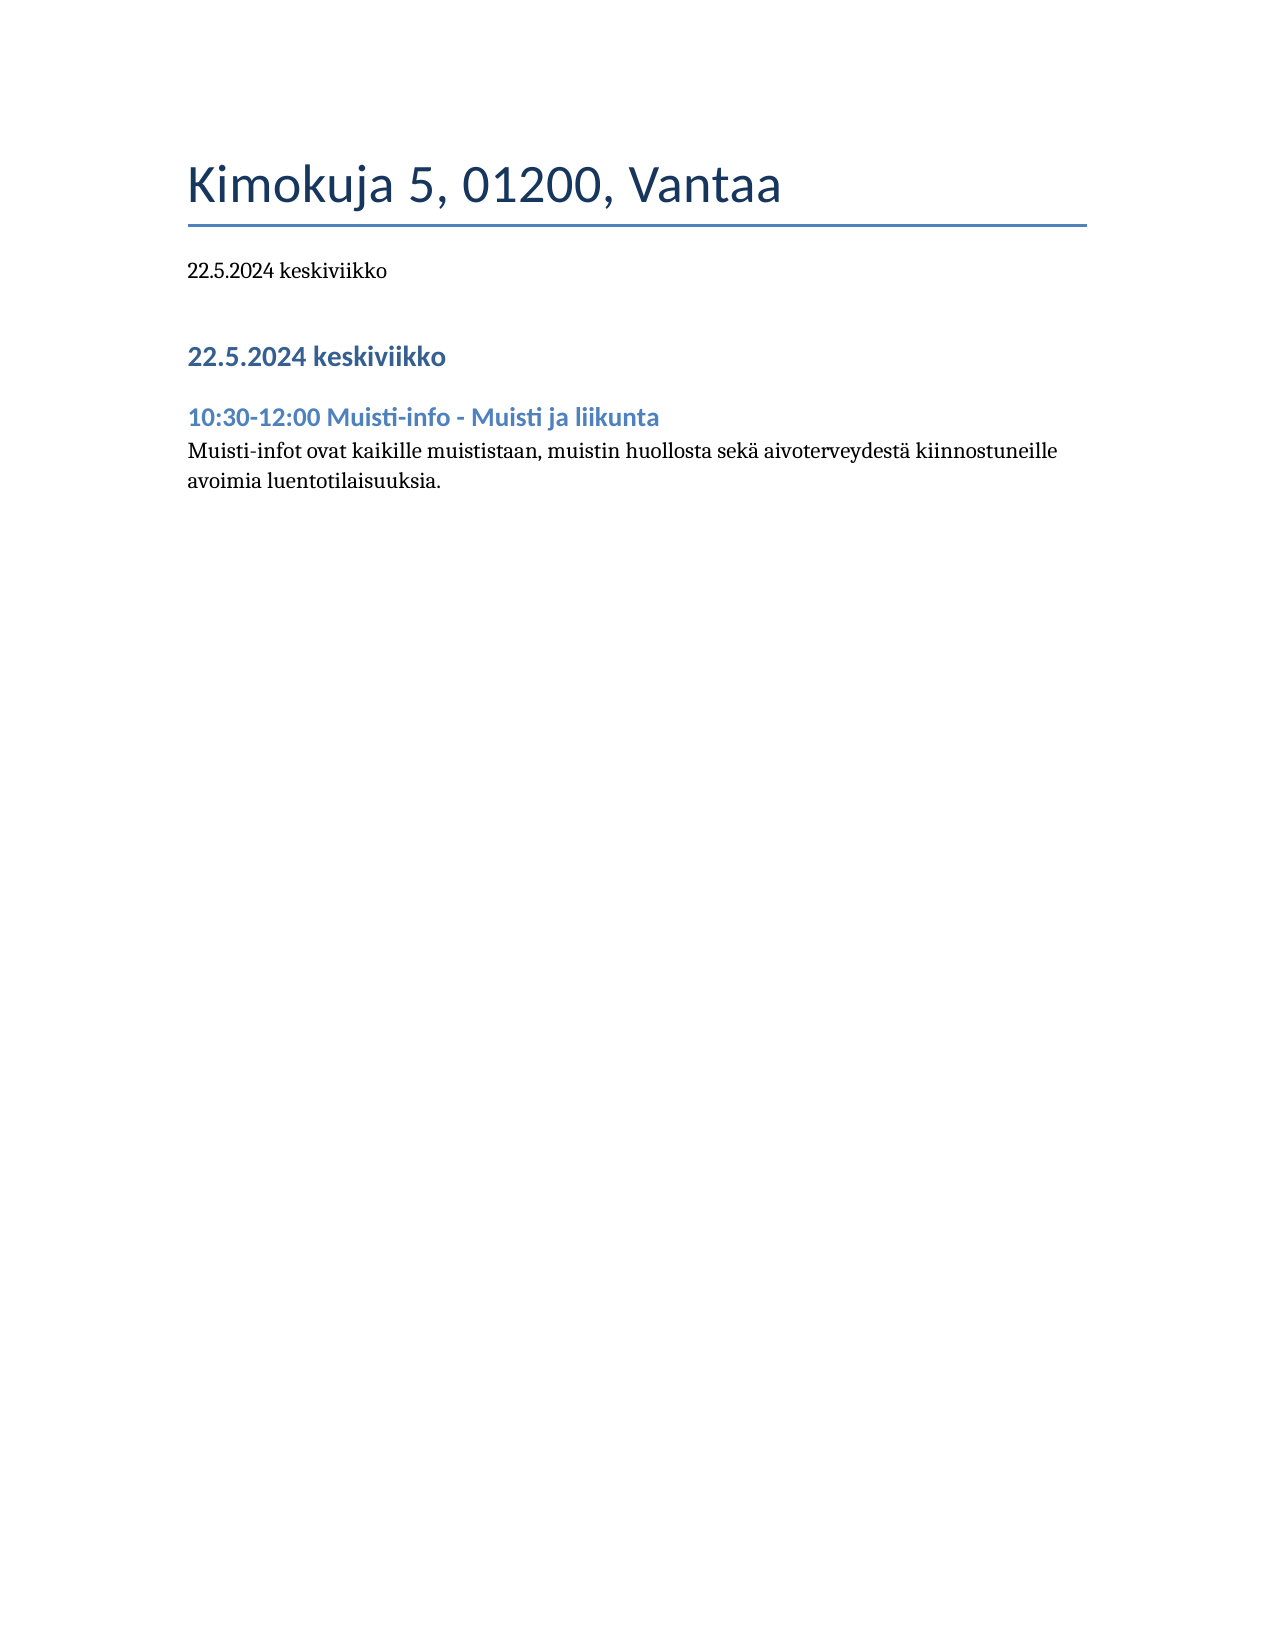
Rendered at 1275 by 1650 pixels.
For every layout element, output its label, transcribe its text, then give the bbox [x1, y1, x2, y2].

subtitle 22.5.2024 keskiviikko [187, 338, 1087, 374]
text 22.5.2024 keskiviikko [187, 258, 1087, 284]
title Kimokuja 5, 01200, Vantaa [187, 150, 1087, 227]
text Muisti-infot ovat kaikille muististaan, muistin huollosta sekä aivoterveydestä kiinnostuneille avoimia luentotilaisuuksia. [187, 438, 1087, 494]
subtitle 10:30-12:00 Muisti-info - Muisti ja liikunta [187, 400, 1087, 433]
